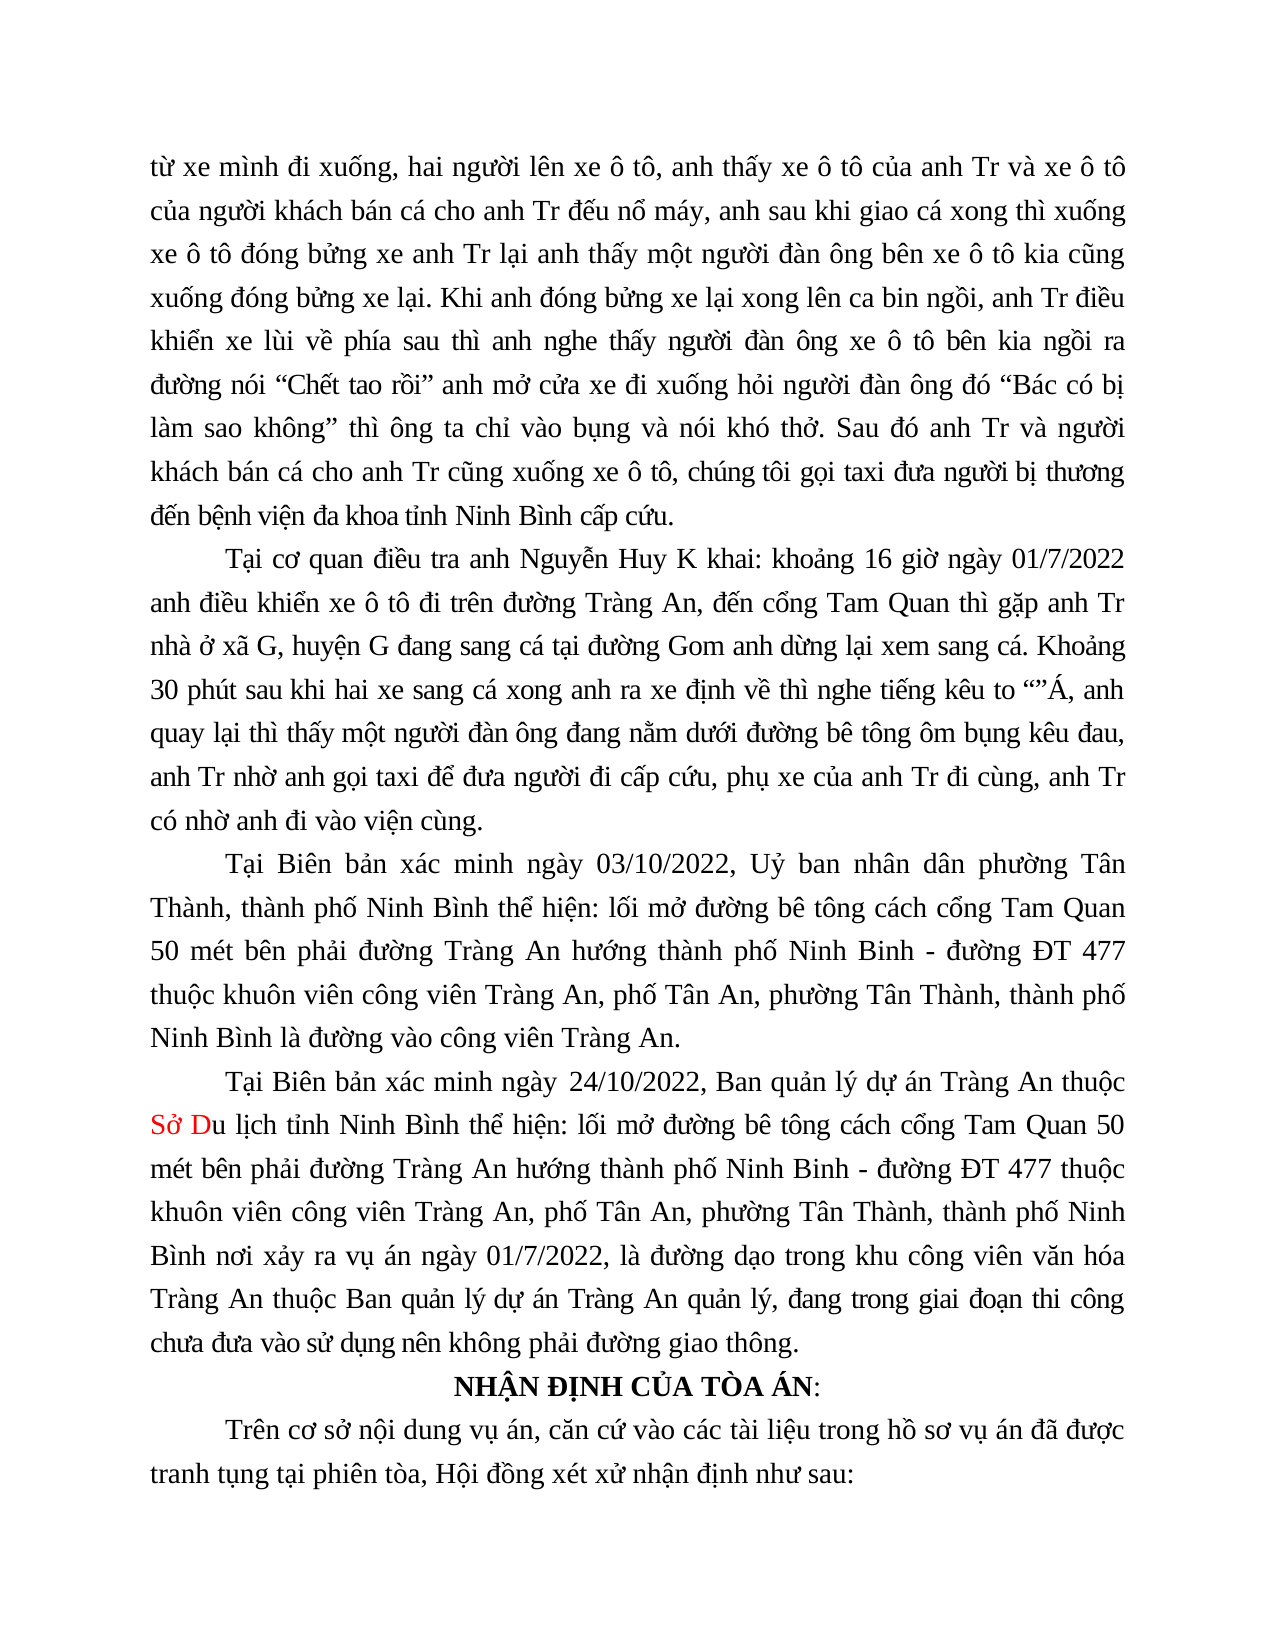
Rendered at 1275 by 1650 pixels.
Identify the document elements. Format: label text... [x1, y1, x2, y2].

text Tại cơ quan điều tra anh Nguyễn Huy K khai: khoảng 16 giờ ngày 01/7/2022 anh điều khiển xe ô tô đi trên đường Tràng An, đến cổng Tam Quan thì gặp anh Tr nhà ở xã G, huyện G đang sang cá tại đường Gom anh dừng lại xem sang cá. Khoảng 30 phút sau khi hai xe sang cá xong anh ra xe định về thì nghe tiếng kêu to “”Á, anh quay lại thì thấy một người đàn ông đang nằm dưới đường bê tông ôm bụng kêu đau, anh Tr nhờ anh gọi taxi để đưa người đi cấp cứu, phụ xe của anh Tr đi cùng, anh Tr có nhờ anh đi vào viện cùng. [150, 541, 1126, 836]
text NHẬN ĐỊNH CỦA TÒA ÁN: [453, 1369, 822, 1402]
text Tại Biên bản xác minh ngày 03/10/2022, Uỷ ban nhân dân phường Tân Thành, thành phố Ninh Bình thể hiện: lối mở đường bê tông cách cổng Tam Quan 50 mét bên phải đường Tràng An hướng thành phố Ninh Binh - đường ĐT 477 thuộc khuôn viên công viên Tràng An, phố Tân An, phường Tân Thành, thành phố Ninh Bình là đường vào công viên Tràng An. [150, 846, 1126, 1054]
text từ xe mình đi xuống, hai người lên xe ô tô, anh thấy xe ô tô của anh Tr và xe ô tô của người khách bán cá cho anh Tr đếu nổ máy, anh sau khi giao cá xong thì xuống xe ô tô đóng bửng xe anh Tr lại anh thấy một người đàn ông bên xe ô tô kia cũng xuống đóng bửng xe lại. Khi anh đóng bửng xe lại xong lên ca bin ngồi, anh Tr điều khiển xe lùi về phía sau thì anh nghe thấy người đàn ông xe ô tô bên kia ngồi ra đường nói “Chết tao rồi” anh mở cửa xe đi xuống hỏi người đàn ông đó “Bác có bị làm sao không” thì ông ta chỉ vào bụng và nói khó thở. Sau đó anh Tr và người khách bán cá cho anh Tr cũng xuống xe ô tô, chúng tôi gọi taxi đưa người bị thương đến bệnh viện đa khoa tỉnh Ninh Bình cấp cứu. [150, 149, 1126, 531]
text Trên cơ sở nội dung vụ án, căn cứ vào các tài liệu trong hồ sơ vụ án đã được tranh tụng tại phiên tòa, Hội đồng xét xử nhận định như sau: [150, 1412, 1126, 1489]
text Tại Biên bản xác minh ngày 24/10/2022, Ban quản lý dự án Tràng An thuộc Sở Du lịch tỉnh Ninh Bình thể hiện: lối mở đường bê tông cách cổng Tam Quan 50 mét bên phải đường Tràng An hướng thành phố Ninh Binh - đường ĐT 477 thuộc khuôn viên công viên Tràng An, phố Tân An, phường Tân Thành, thành phố Ninh Bình nơi xảy ra vụ án ngày 01/7/2022, là đường dạo trong khu công viên văn hóa Tràng An thuộc Ban quản lý dự án Tràng An quản lý, đang trong giai đoạn thi công chưa đưa vào sử dụng nên không phải đường giao thông. [150, 1064, 1126, 1359]
